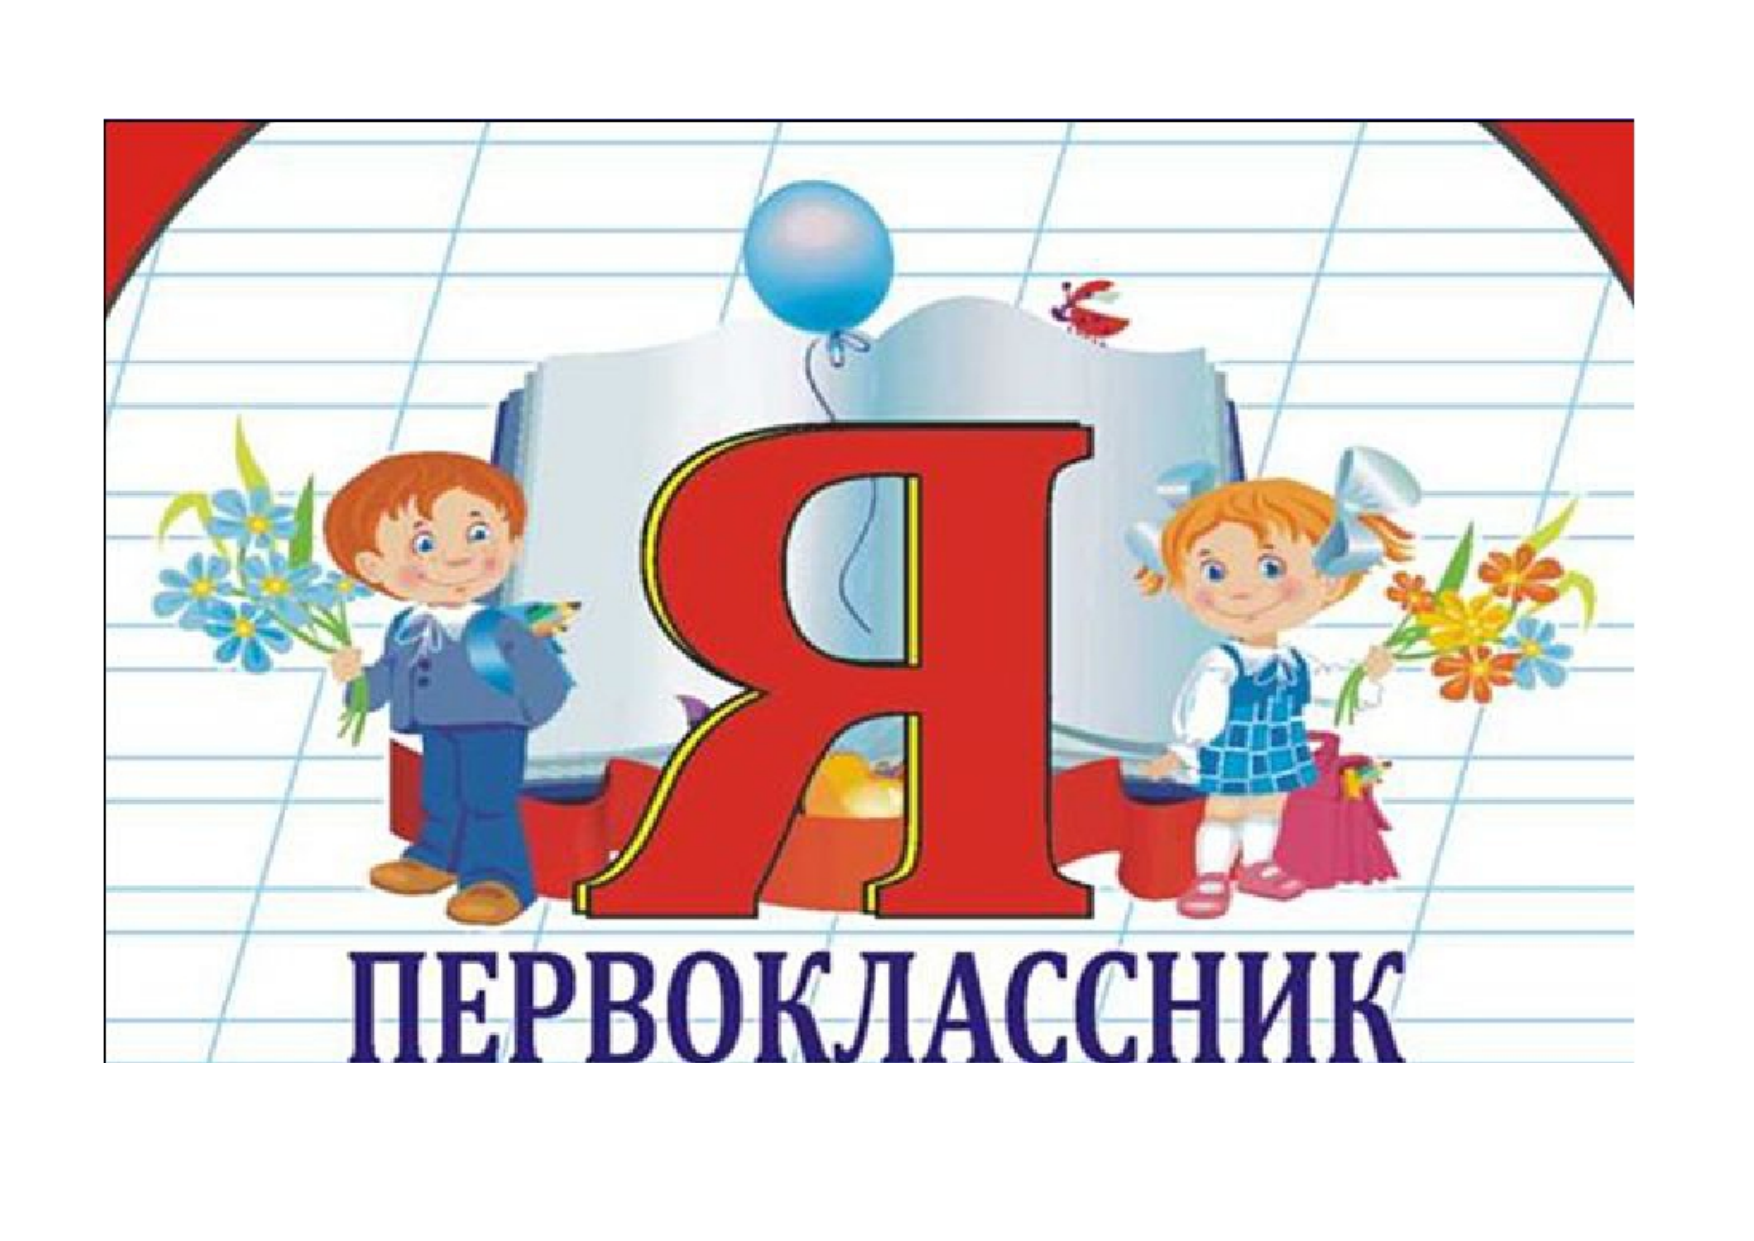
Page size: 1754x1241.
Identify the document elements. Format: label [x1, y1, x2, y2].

picture [103, 118, 1636, 1063]
